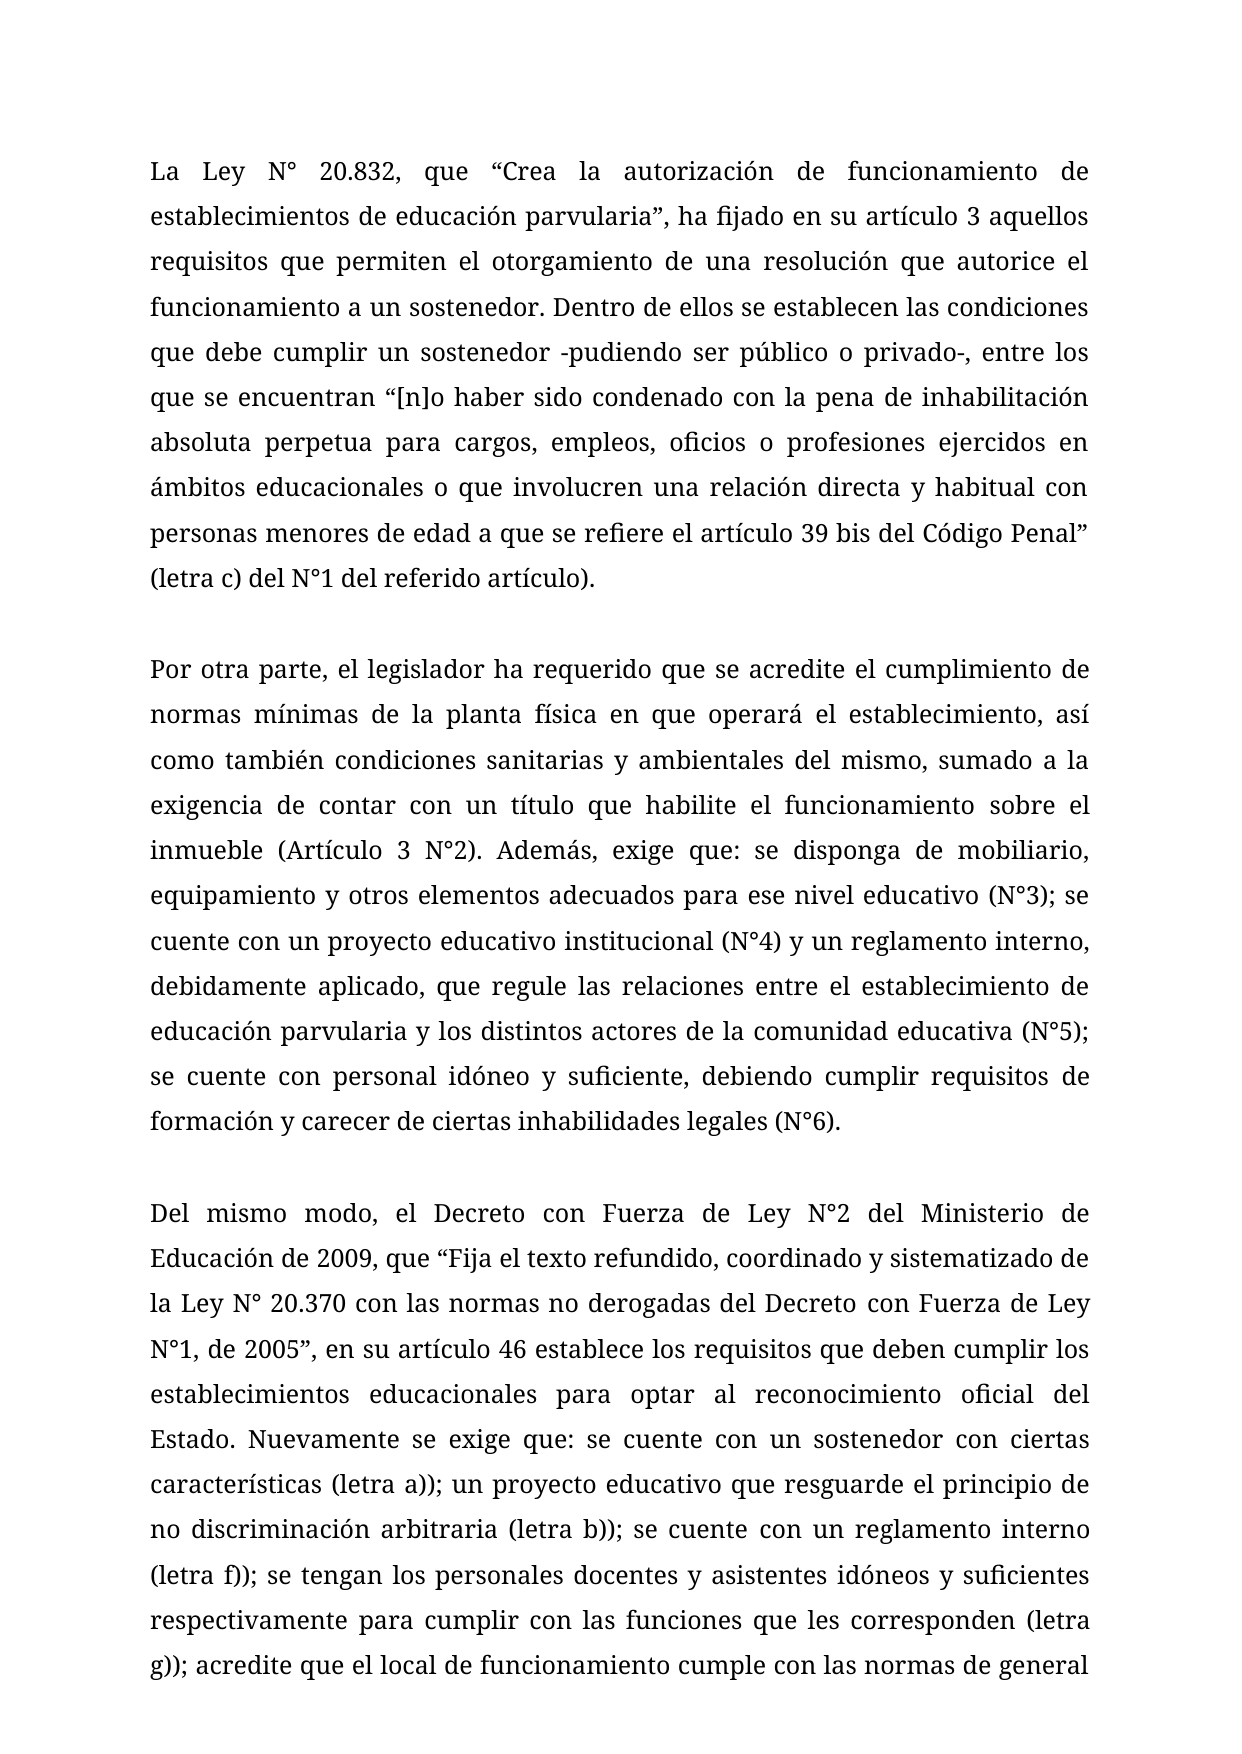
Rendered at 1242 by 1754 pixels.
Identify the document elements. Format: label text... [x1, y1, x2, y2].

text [150, 1196, 1090, 1682]
text Por otra parte, el legislador ha requerido que se acredite el cumplimiento de normas mínimas de la planta física en que operará el establecimiento, así como también condiciones sanitarias y ambientales del mismo, sumado a la exigencia de contar con un título que habilite el funcionamiento sobre el inmueble (Artículo 3 N°2). Además, exige que: se disponga de mobiliario, equipamiento y otros elementos adecuados para ese nivel educativo (N°3); se cuente con un proyecto educativo institucional (N°4) y un reglamento interno, debidamente aplicado, que regule las relaciones entre el establecimiento de educación parvularia y los distintos actores de la comunidad educativa (N°5); se cuente con personal idóneo y suficiente, debiendo cumplir requisitos de formación y carecer de ciertas inhabilidades legales (N°6). [150, 652, 1090, 1138]
text La Ley N° 20.832, que “Crea la autorización de funcionamiento de establecimientos de educación parvularia”, ha fijado en su artículo 3 aquellos requisitos que permiten el otorgamiento de una resolución que autorice el funcionamiento a un sostenedor. Dentro de ellos se establecen las condiciones que debe cumplir un sostenedor -pudiendo ser público o privado-, entre los que se encuentran “[n]o haber sido condenado con la pena de inhabilitación absoluta perpetua para cargos, empleos, oficios o profesiones ejercidos en ámbitos educacionales o que involucren una relación directa y habitual con personas menores de edad a que se refiere el artículo 39 bis del Código Penal” (letra c) del N°1 del referido artículo). [150, 154, 1089, 594]
